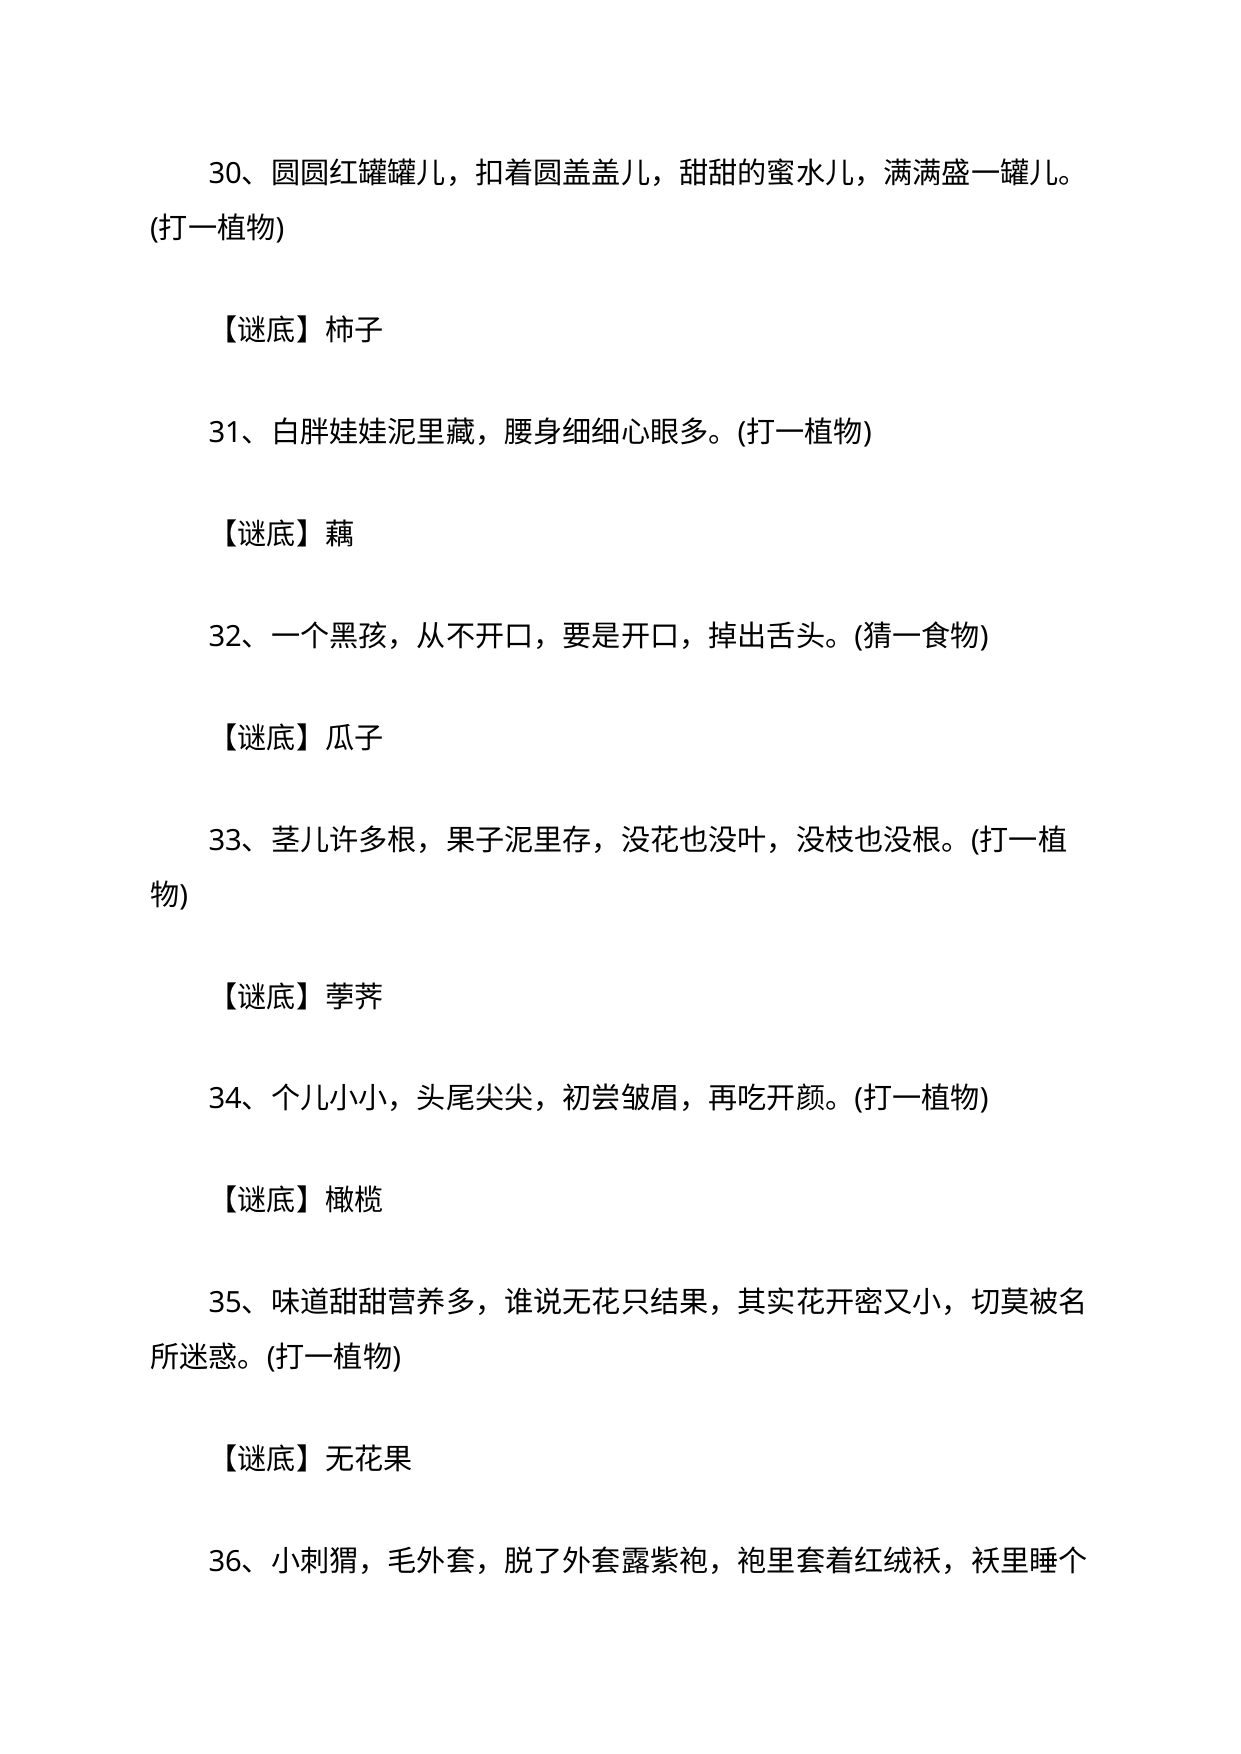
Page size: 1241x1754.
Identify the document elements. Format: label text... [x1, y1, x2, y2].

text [150, 1537, 1090, 1580]
text 34、个儿小小，头尾尖尖，初尝皱眉，再吃开颜。(打一植物) [150, 1075, 1090, 1117]
text 30、圆圆红罐罐儿，扣着圆盖盖儿，甜甜的蜜水儿，满满盛一罐儿。(打一植物) [150, 150, 1090, 247]
text 32、一个黑孩，从不开口，要是开口，掉出舌头。(猜一食物) [150, 612, 1090, 655]
text 【谜底】藕 [150, 511, 1090, 553]
text 【谜底】瓜子 [150, 714, 1090, 757]
text 35、味道甜甜营养多，谁说无花只结果，其实花开密又小，切莫被名所迷惑。(打一植物) [150, 1279, 1090, 1376]
text 31、白胖娃娃泥里藏，腰身细细心眼多。(打一植物) [150, 409, 1090, 451]
text 【谜底】柿子 [150, 307, 1090, 349]
text 【谜底】荸荠 [150, 973, 1090, 1016]
text 【谜底】无花果 [150, 1436, 1090, 1478]
text 33、茎儿许多根，果子泥里存，没花也没叶，没枝也没根。(打一植物) [150, 816, 1090, 914]
text 【谜底】橄榄 [150, 1177, 1090, 1219]
